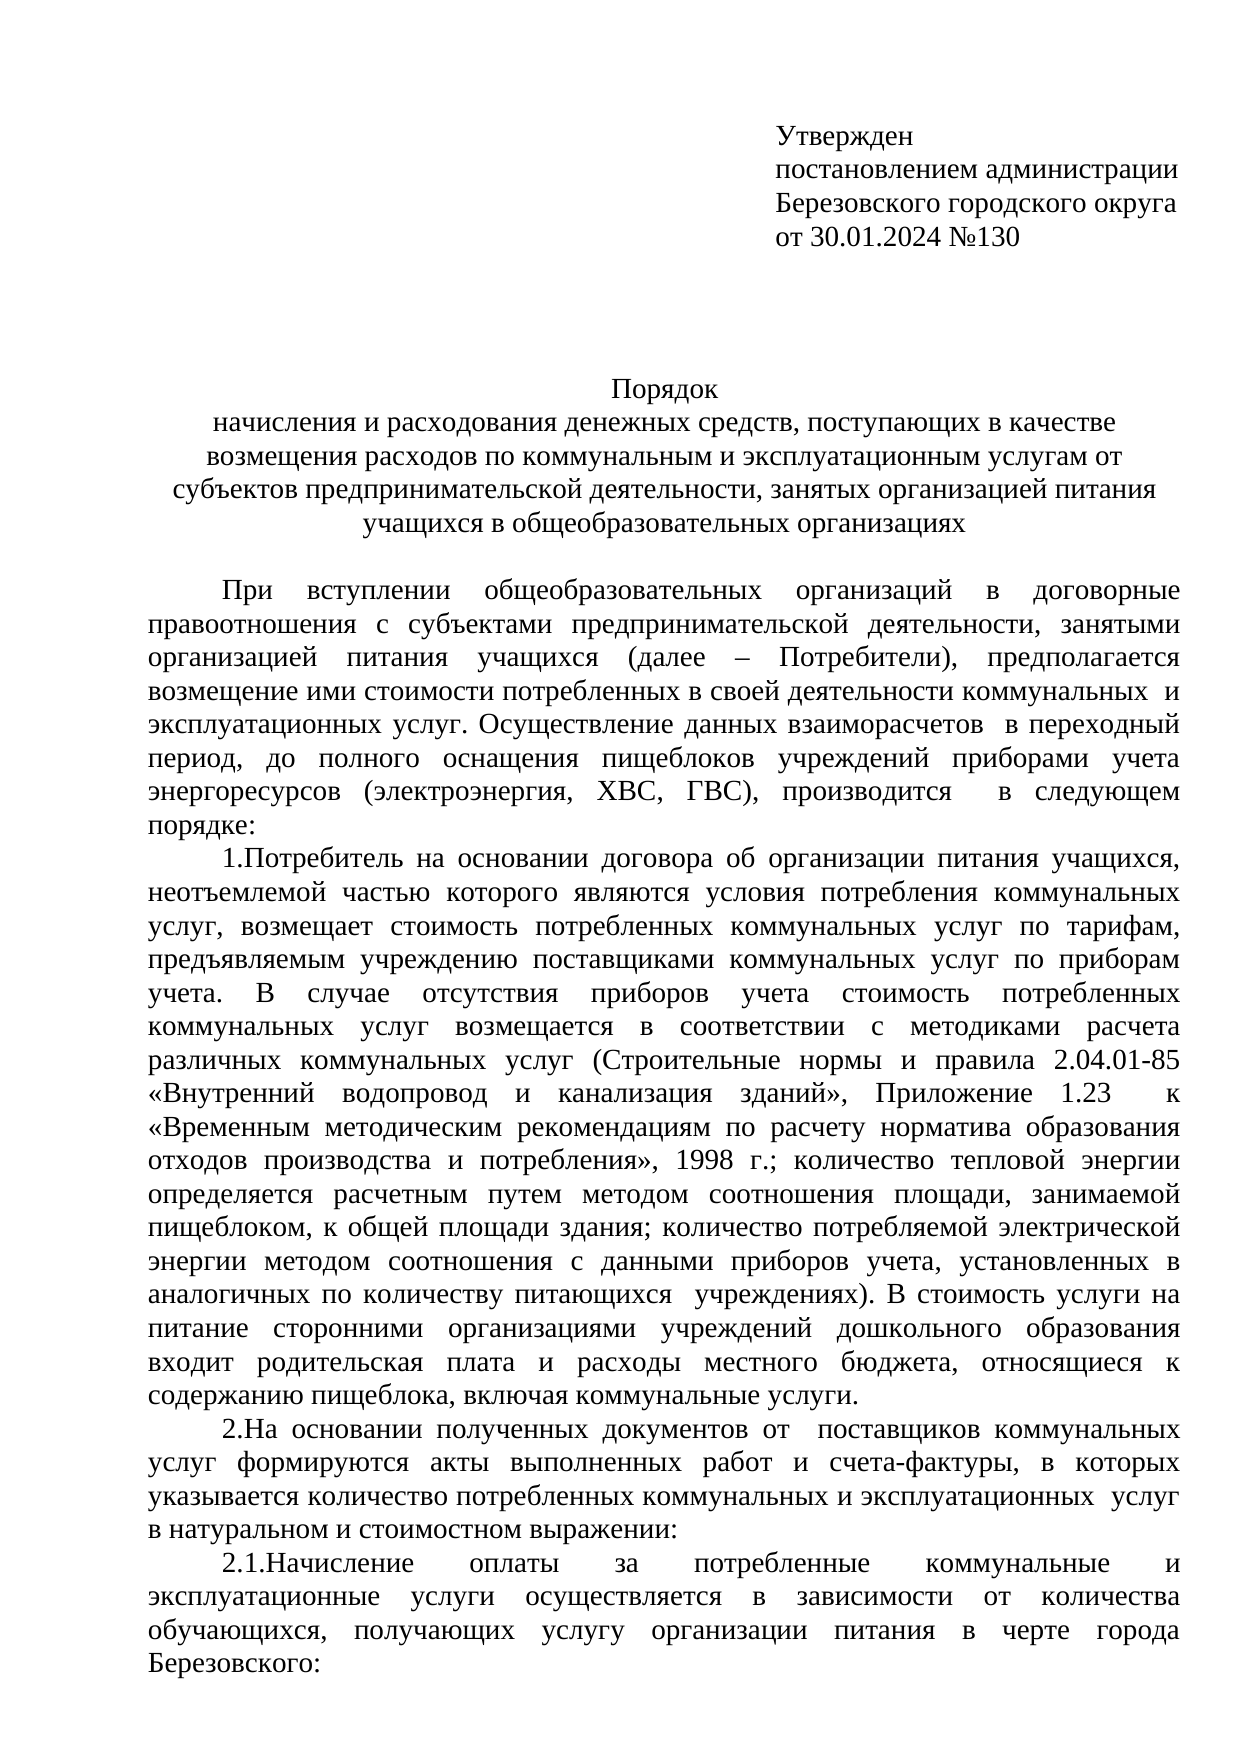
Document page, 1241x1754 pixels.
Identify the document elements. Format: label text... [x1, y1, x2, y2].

text от 30.01.2024 №130 [768, 219, 1181, 252]
text Порядок [148, 371, 1181, 404]
text 1.Потребитель на основании договора об организации питания учащихся, неотъемлемой частью которого являются условия потребления коммунальных услуг, возмещает стоимость потребленных коммунальных услуг по тарифам, предъявляемым учреждению поставщиками коммунальных услуг по приборам учета. В случае отсутствия приборов учета стоимость потребленных коммунальных услуг возмещается в соответствии с методиками расчета различных коммунальных услуг (Строительные нормы и правила 2.04.01-85 «Внутренний водопровод и канализация зданий», Приложение 1.23 к «Временным методическим рекомендациям по расчету норматива образования отходов производства и потребления», 1998 г.; количество тепловой энергии определяется расчетным путем методом соотношения площади, занимаемой пищеблоком, к общей площади здания; количество потребляемой электрической энергии методом соотношения с данными приборов учета, установленных в аналогичных по количеству питающихся учреждениях). В стоимость услуги на питание сторонними организациями учреждений дошкольного образования входит родительская плата и расходы местного бюджета, относящиеся к содержанию пищеблока, включая коммунальные услуги. [148, 841, 1181, 1411]
text При вступлении общеобразовательных организаций в договорные правоотношения с субъектами предпринимательской деятельности, занятыми организацией питания учащихся (далее – Потребители), предполагается возмещение ими стоимости потребленных в своей деятельности коммунальных и эксплуатационных услуг. Осуществление данных взаиморасчетов в переходный период, до полного оснащения пищеблоков учреждений приборами учета энергоресурсов (электроэнергия, ХВС, ГВС), производится в следующем порядке: [148, 572, 1181, 841]
text 2.1.Начисление оплаты за потребленные коммунальные и эксплуатационные услуги осуществляется в зависимости от количества обучающихся, получающих услугу организации питания в черте города Березовского: [148, 1545, 1181, 1679]
text начисления и расходования денежных средств, поступающих в качестве возмещения расходов по коммунальным и эксплуатационным услугам от субъектов предпринимательской деятельности, занятых организацией питания учащихся в общеобразовательных организациях [148, 404, 1181, 539]
text Березовского городского округа [768, 185, 1181, 219]
text 2.На основании полученных документов от поставщиков коммунальных услуг формируются акты выполненных работ и счета-фактуры, в которых указывается количество потребленных коммунальных и эксплуатационных услуг в натуральном и стоимостном выражении: [148, 1411, 1181, 1545]
title Утвержден [768, 118, 1181, 152]
text постановлением администрации [768, 152, 1181, 185]
